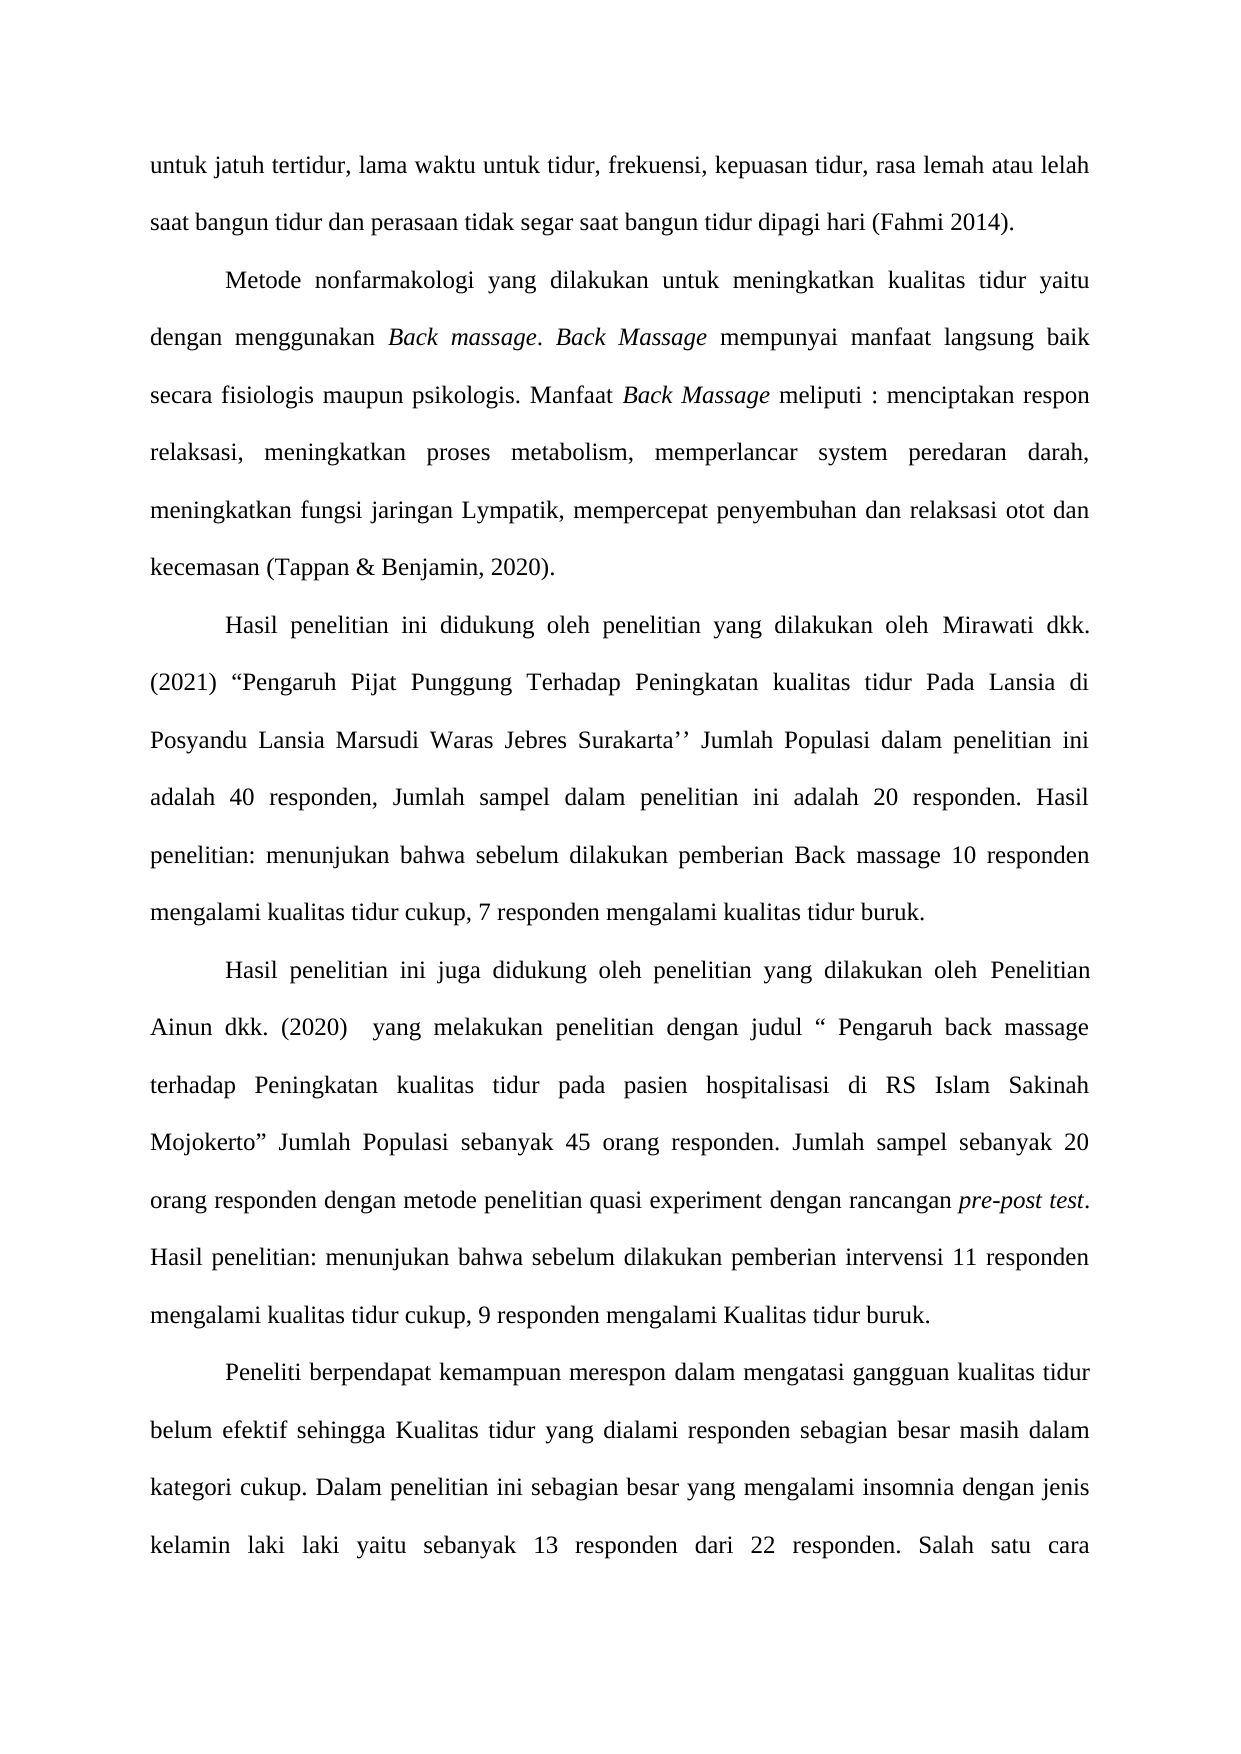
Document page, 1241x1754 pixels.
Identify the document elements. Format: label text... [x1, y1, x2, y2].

text Hasil penelitian ini juga didukung oleh penelitian yang dilakukan oleh Penelitian Ainun dkk. (2020) yang melakukan penelitian dengan judul “ Pengaruh back massage terhadap Peningkatan kualitas tidur pada pasien hospitalisasi di RS Islam Sakinah Mojokerto” Jumlah Populasi sebanyak 45 orang responden. Jumlah sampel sebanyak 20 orang responden dengan metode penelitian quasi experiment dengan rancangan pre-post test. Hasil penelitian: menunjukan bahwa sebelum dilakukan pemberian intervensi 11 responden mengalami kualitas tidur cukup, 9 responden mengalami Kualitas tidur buruk. [150, 955, 1090, 1329]
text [150, 1357, 1090, 1559]
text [150, 150, 1090, 236]
text Hasil penelitian ini didukung oleh penelitian yang dilakukan oleh Mirawati dkk. (2021) “Pengaruh Pijat Punggung Terhadap Peningkatan kualitas tidur Pada Lansia di Posyandu Lansia Marsudi Waras Jebres Surakarta’’ Jumlah Populasi dalam penelitian ini adalah 40 responden, Jumlah sampel dalam penelitian ini adalah 20 responden. Hasil penelitian: menunjukan bahwa sebelum dilakukan pemberian Back massage 10 responden mengalami kualitas tidur cukup, 7 responden mengalami kualitas tidur buruk. [150, 610, 1090, 926]
list Metode nonfarmakologi yang dilakukan untuk meningkatkan kualitas tidur yaitu dengan menggunakan Back massage. Back Massage mempunyai manfaat langsung baik secara fisiologis maupun psikologis. Manfaat Back Massage meliputi : menciptakan respon relaksasi, meningkatkan proses metabolism, memperlancar system peredaran darah, meningkatkan fungsi jaringan Lympatik, mempercepat penyembuhan dan relaksasi otot dan kecemasan (Tappan & Benjamin, 2020). [150, 265, 1090, 581]
